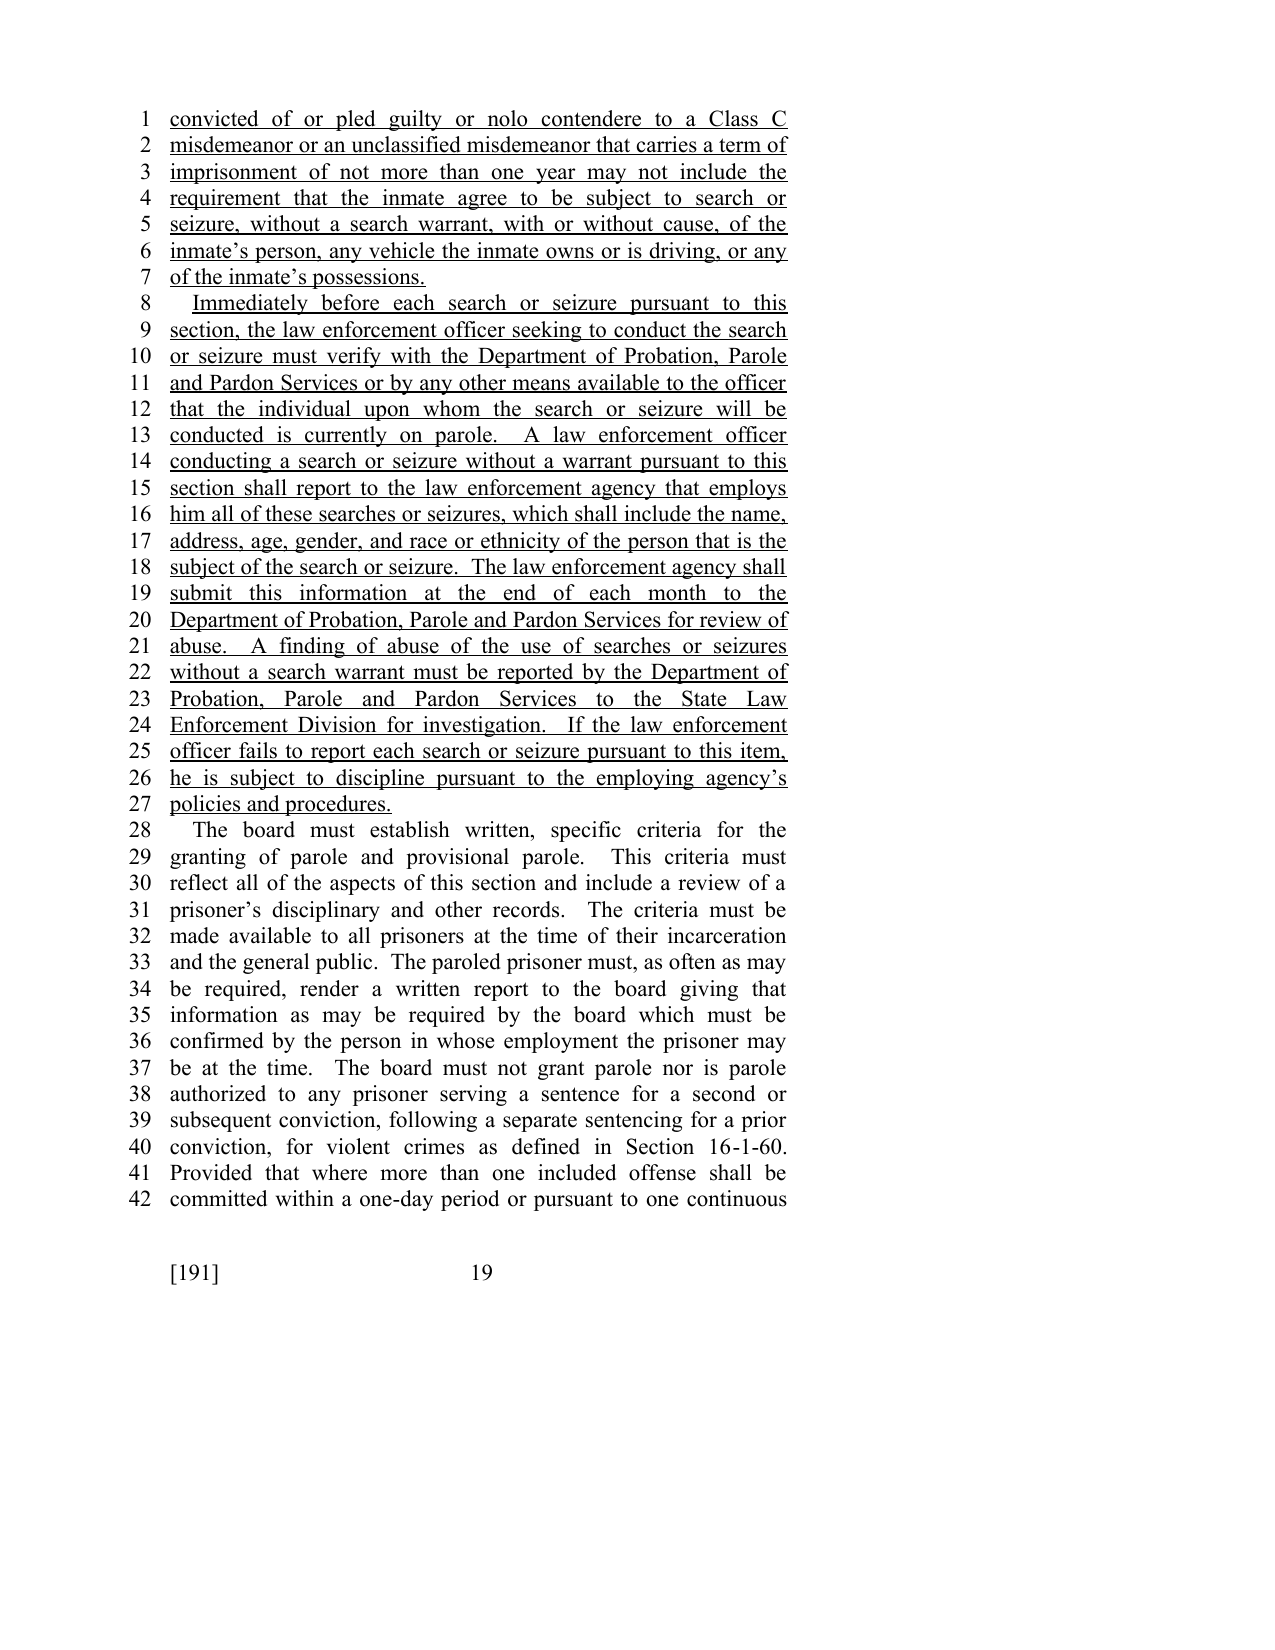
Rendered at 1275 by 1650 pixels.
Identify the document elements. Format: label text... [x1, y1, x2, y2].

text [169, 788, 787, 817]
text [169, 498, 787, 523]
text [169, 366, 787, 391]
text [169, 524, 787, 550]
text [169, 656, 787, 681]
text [169, 105, 787, 128]
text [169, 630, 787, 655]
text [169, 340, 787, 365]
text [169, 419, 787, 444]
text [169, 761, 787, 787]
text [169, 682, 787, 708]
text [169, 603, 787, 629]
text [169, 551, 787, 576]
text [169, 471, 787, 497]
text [169, 129, 787, 154]
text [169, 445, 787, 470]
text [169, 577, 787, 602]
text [169, 817, 787, 1212]
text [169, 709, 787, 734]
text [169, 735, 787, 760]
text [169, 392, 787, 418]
